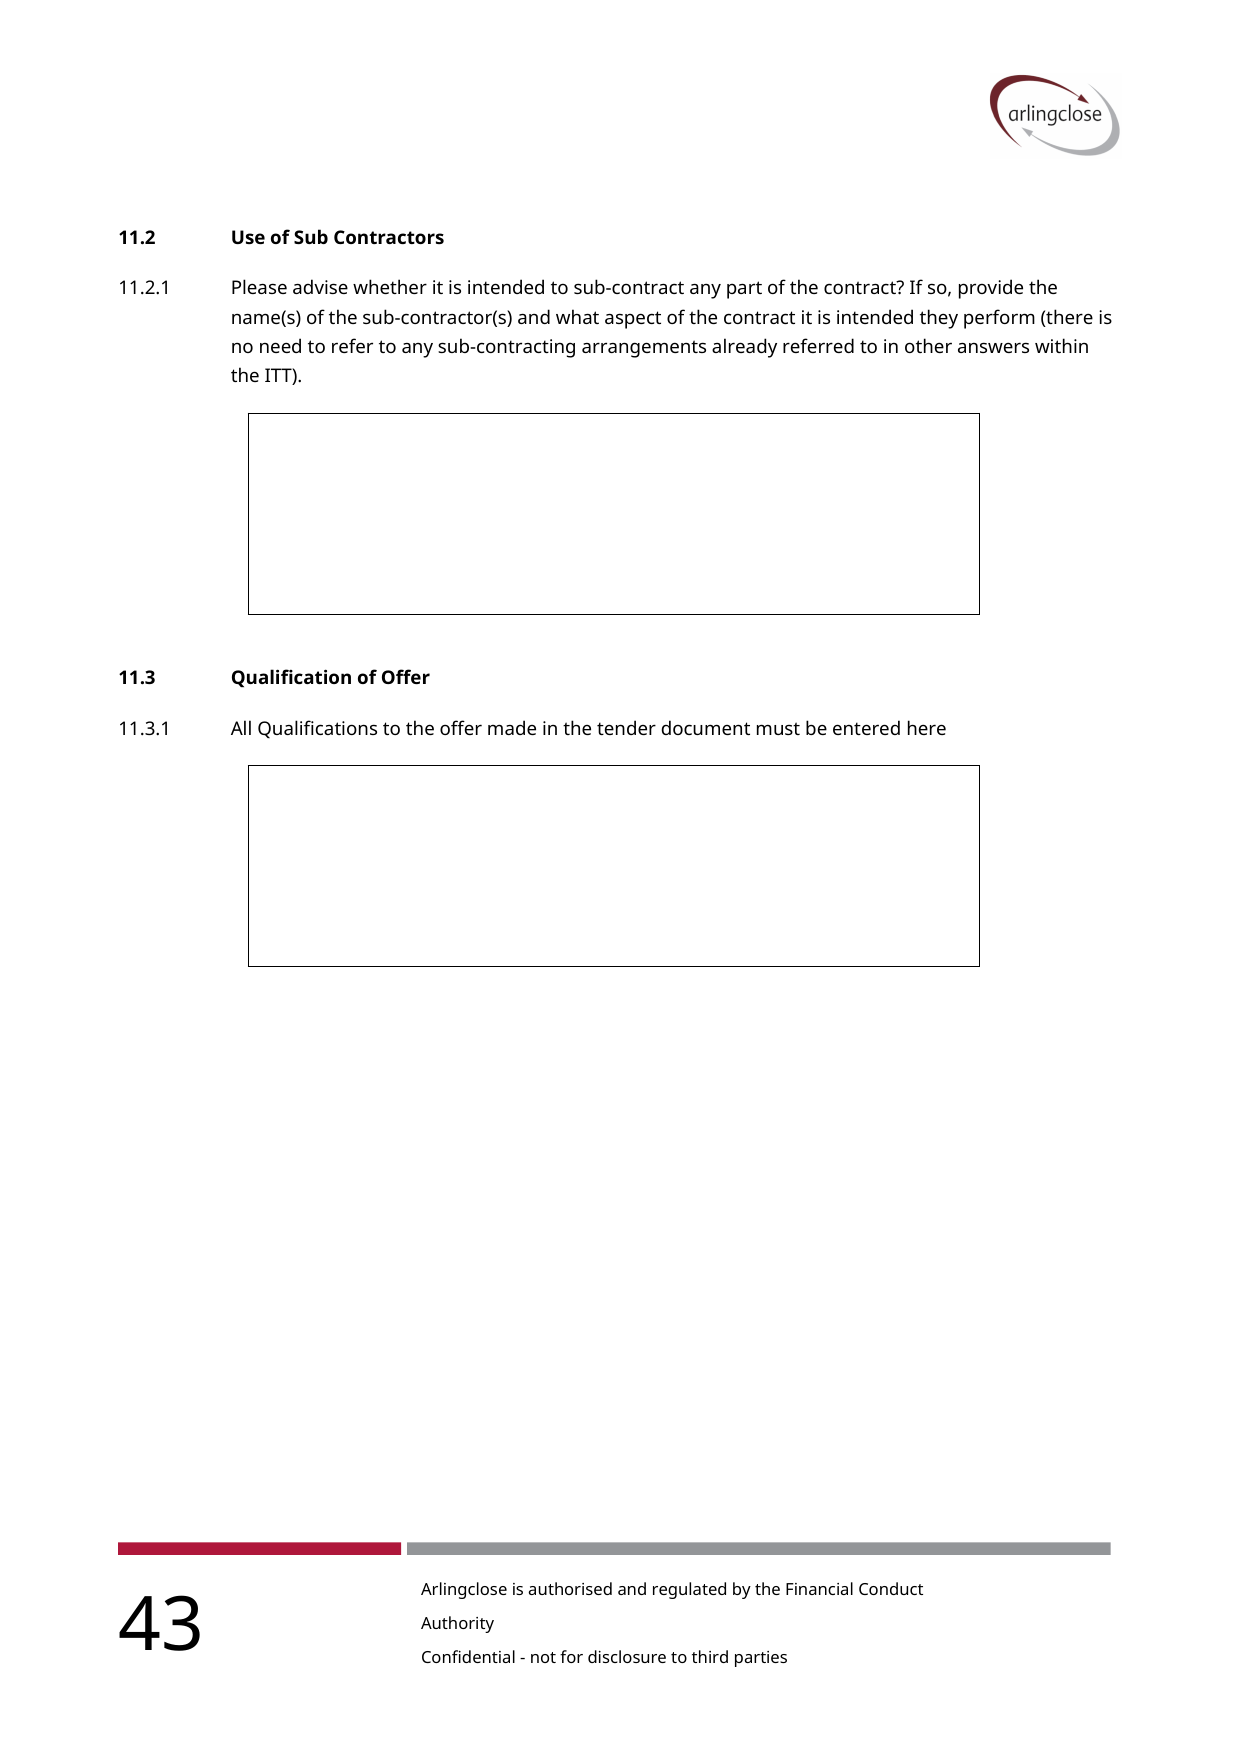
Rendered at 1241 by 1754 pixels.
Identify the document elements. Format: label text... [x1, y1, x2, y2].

text 11.3 Qualification of Offer [118, 665, 1122, 690]
picture [989, 73, 1123, 159]
text 11.2.1 Please advise whether it is intended to sub-contract any part of the contract? If so, provide the name(s) of the sub-contractor(s) and what aspect of the contract it is intended they perform (there is no need to refer to any sub-contracting arrangements already referred to in other answers within the ITT). [118, 275, 1122, 388]
text 11.3.1 All Qualifications to the offer made in the tender document must be entered here [118, 715, 1122, 740]
table_header [249, 766, 979, 966]
table_header [249, 414, 979, 613]
text 11.2 Use of Sub Contractors [118, 224, 1122, 250]
